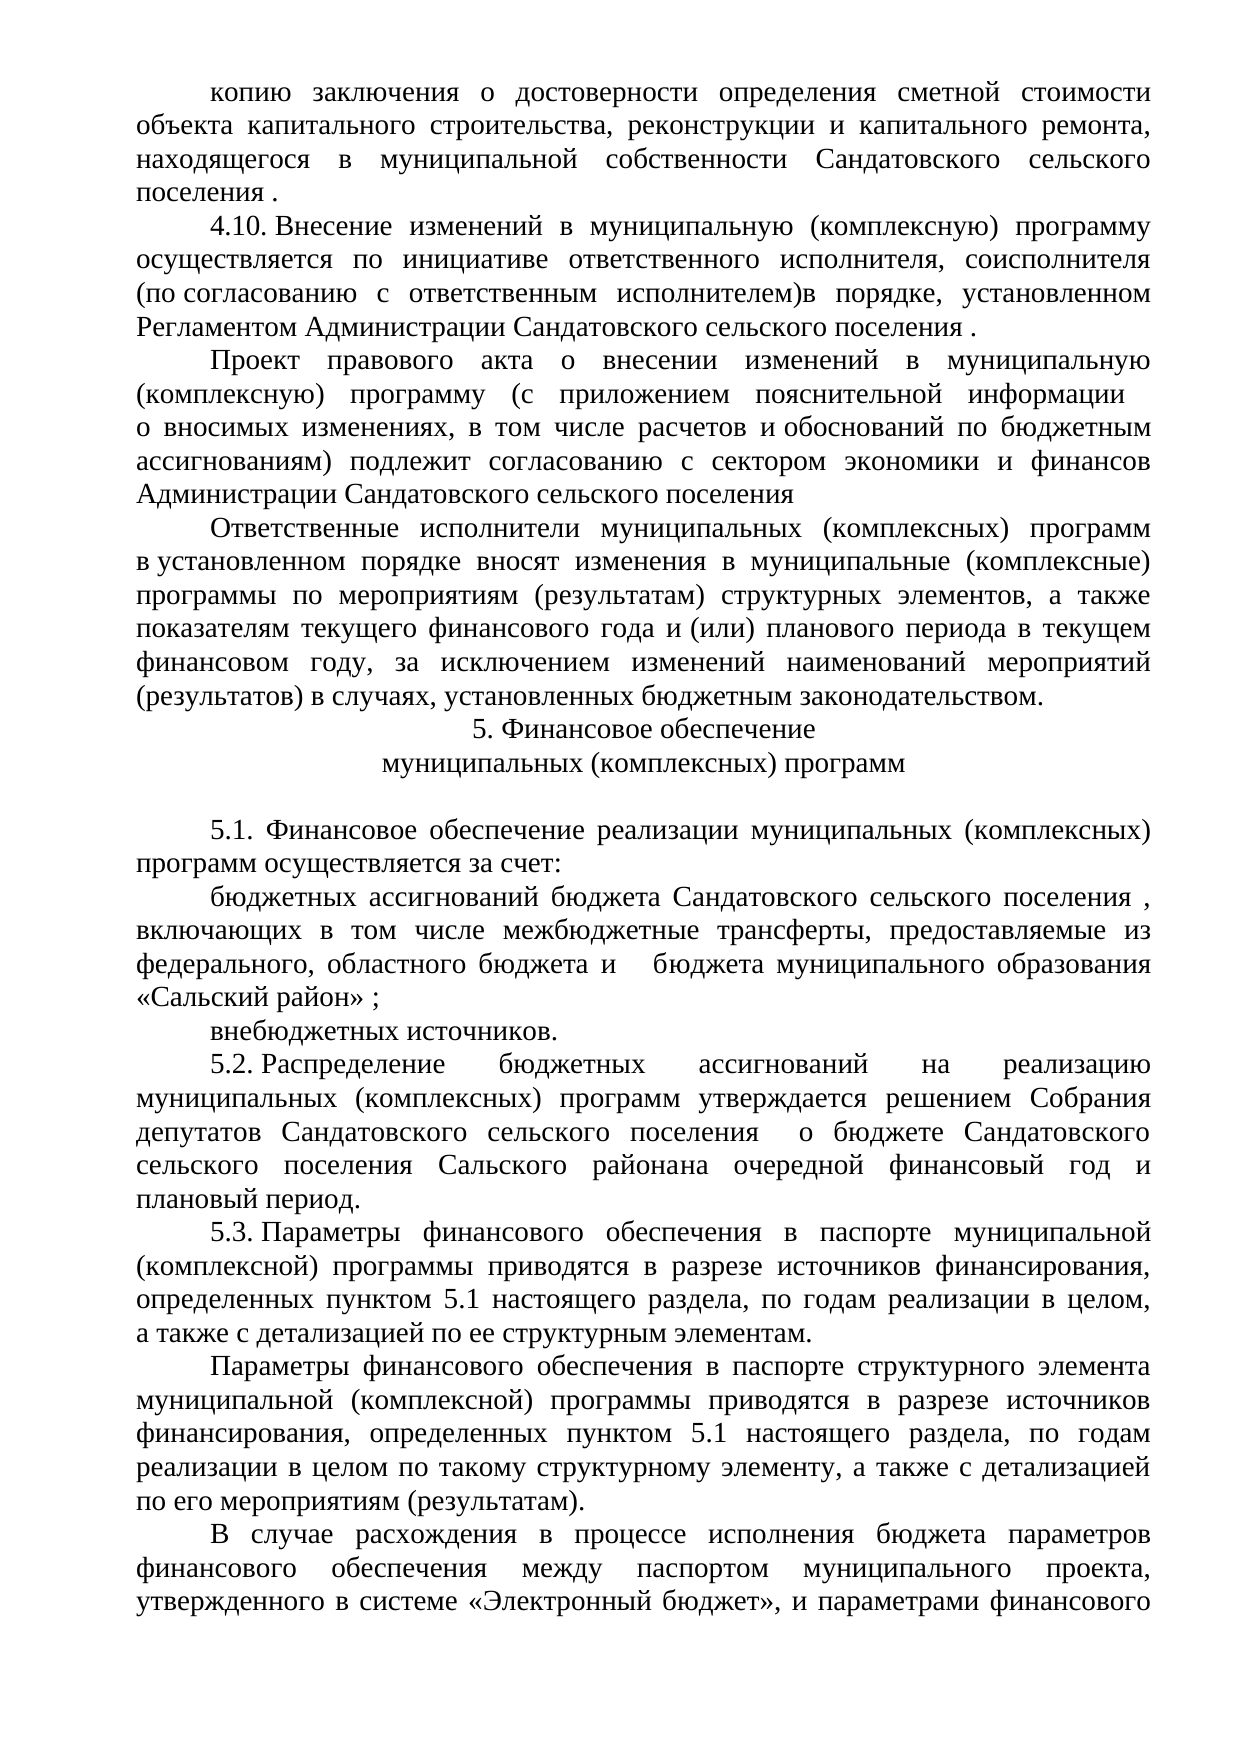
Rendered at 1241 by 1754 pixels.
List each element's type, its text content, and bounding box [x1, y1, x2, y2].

text Параметры финансового обеспечения в паспорте структурного элемента муниципальной (комплексной) программы приводятся в разрезе источников финансирования, определенных пунктом 5.1 настоящего раздела, по годам реализации в целом по такому структурному элементу, а также с детализацией по его мероприятиям (результатам). [136, 1348, 1152, 1516]
text копию заключения о достоверности определения сметной стоимости объекта капитального строительства, реконструкции и капитального ремонта, находящегося в муниципальной собственности Сандатовского сельского поселения . [136, 74, 1152, 208]
text 5.1. Финансовое обеспечение реализации муниципальных (комплексных) программ осуществляется за счет: [136, 812, 1152, 879]
text 5. Финансовое обеспечение муниципальных (комплексных) программ [136, 711, 1152, 778]
text внебюджетных источников. [136, 1013, 1152, 1047]
text Проект правового акта о внесении изменений в муниципальную (комплексную) программу (с приложением пояснительной информации о вносимых изменениях, в том числе расчетов и обоснований по бюджетным ассигнованиям) подлежит согласованию с сектором экономики и финансов Администрации Сандатовского сельского поселения [136, 342, 1152, 510]
text Ответственные исполнители муниципальных (комплексных) программ в установленном порядке вносят изменения в муниципальные (комплексные) программы по мероприятиям (результатам) структурных элементов, а также показателям текущего финансового года и (или) планового периода в текущем финансовом году, за исключением изменений наименований мероприятий (результатов) в случаях, установленных бюджетным законодательством. [136, 510, 1152, 711]
text 5.2. Распределение бюджетных ассигнований на реализацию муниципальных (комплексных) программ утверждается решением Собрания депутатов Сандатовского сельского поселения о бюджете Сандатовского сельского поселения Сальского районана очередной финансовый год и плановый период. [136, 1047, 1152, 1214]
text бюджетных ассигнований бюджета Сандатовского сельского поселения , включающих в том числе межбюджетные трансферты, предоставляемые из федерального, областного бюджета и бюджета муниципального образования «Сальский район» ; [136, 879, 1152, 1013]
text 5.3. Параметры финансового обеспечения в паспорте муниципальной (комплексной) программы приводятся в разрезе источников финансирования, определенных пунктом 5.1 настоящего раздела, по годам реализации в целом, а также с детализацией по ее структурным элементам. [136, 1214, 1152, 1348]
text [136, 1516, 1152, 1617]
text 4.10. Внесение изменений в муниципальную (комплексную) программу осуществляется по инициативе ответственного исполнителя, соисполнителя (по согласованию с ответственным исполнителем)в порядке, установленном Регламентом Администрации Сандатовского сельского поселения . [136, 208, 1152, 342]
